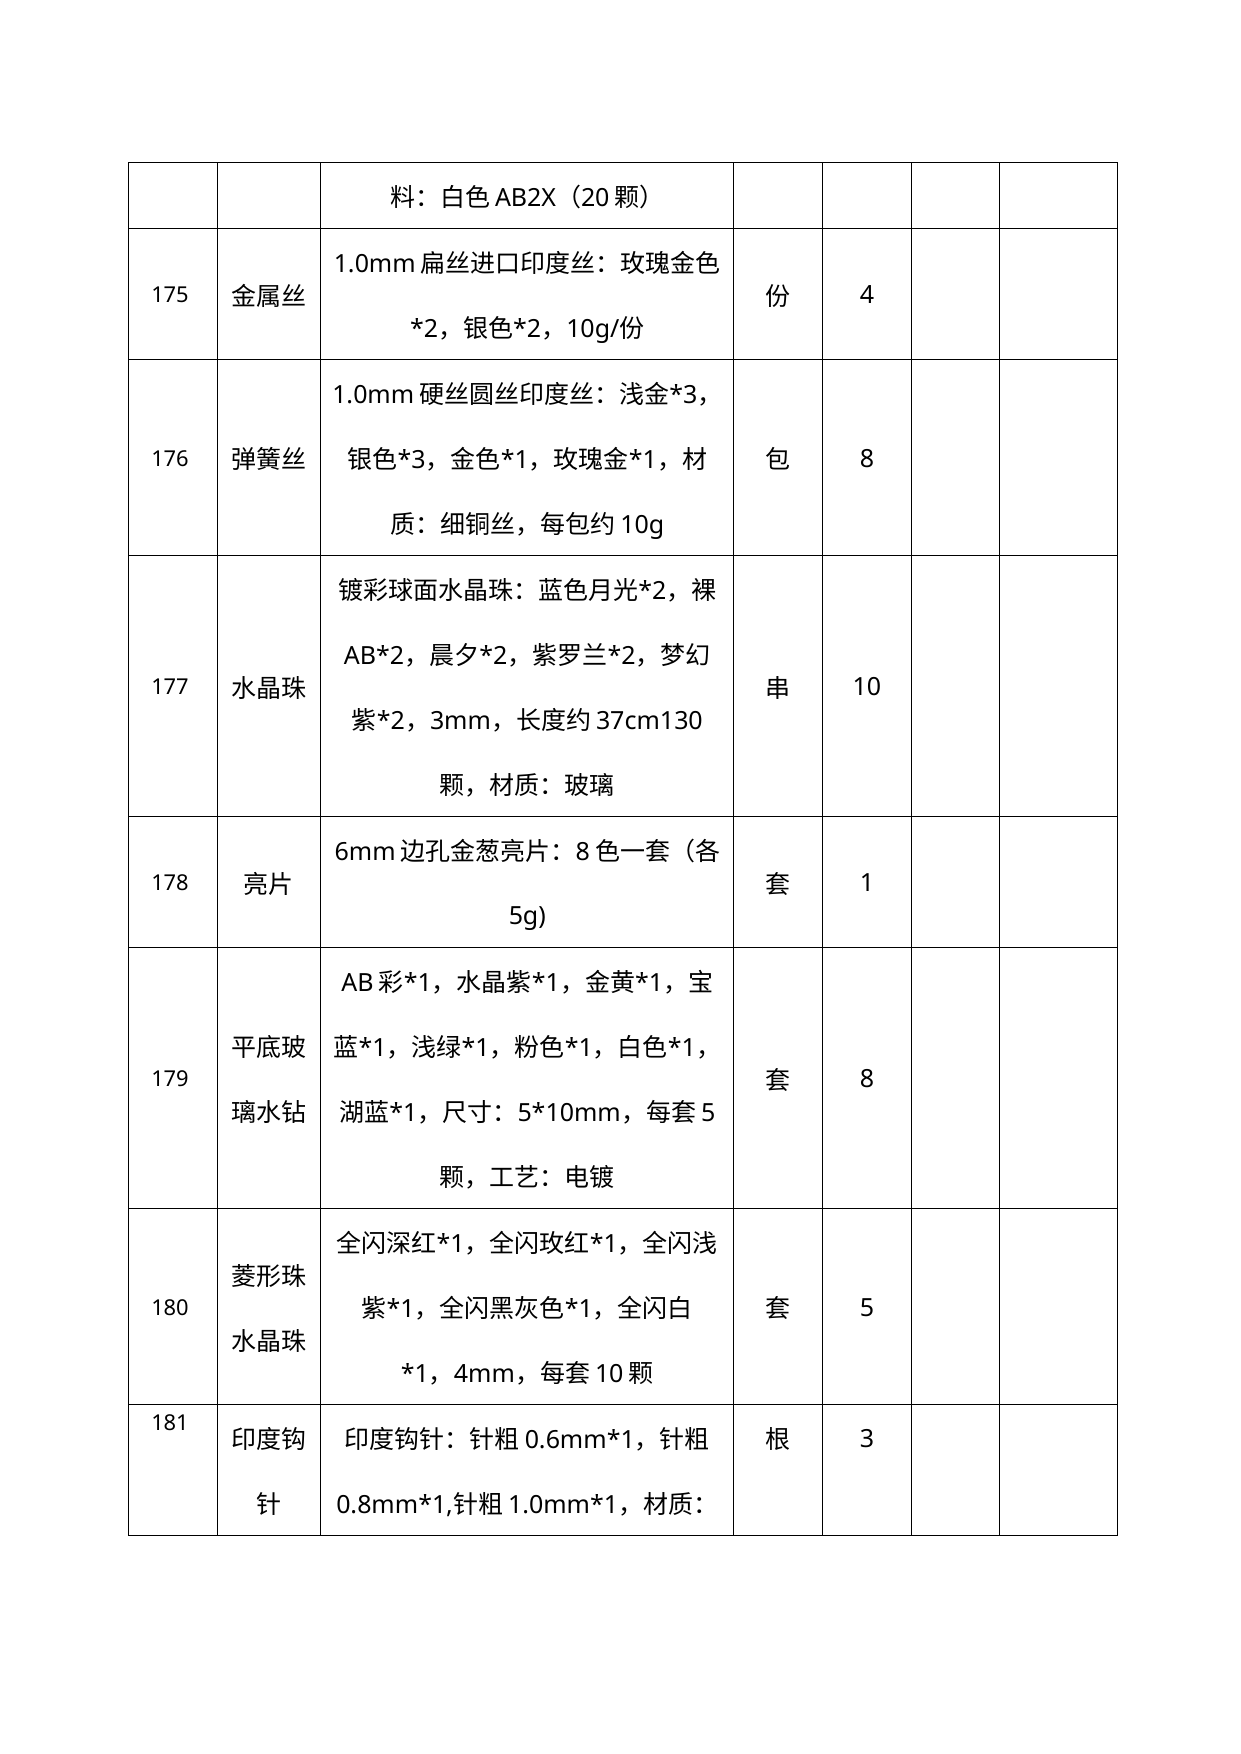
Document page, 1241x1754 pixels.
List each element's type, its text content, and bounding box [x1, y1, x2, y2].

table_cell [912, 817, 999, 947]
table_cell [912, 948, 999, 1208]
table_cell 10 [823, 556, 911, 816]
table_cell 全闪深红*1，全闪玫红*1，全闪浅紫*1，全闪黑灰色*1，全闪白*1，4mm，每套10颗 [321, 1209, 733, 1404]
table_cell [912, 163, 999, 228]
table_cell [1000, 817, 1117, 947]
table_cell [321, 163, 733, 228]
table_cell [129, 360, 217, 555]
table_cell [321, 1405, 733, 1535]
table_cell [129, 948, 217, 1208]
table_cell 1.0mm硬丝圆丝印度丝：浅金*3，银色*3，金色*1，玫瑰金*1，材质：细铜丝，每包约10g [321, 360, 733, 555]
table_cell [129, 1209, 217, 1404]
table_cell 4 [823, 229, 911, 359]
table_cell AB彩*1，水晶紫*1，金黄*1，宝蓝*1，浅绿*1，粉色*1，白色*1，湖蓝*1，尺寸：5*10mm，每套5颗，工艺：电镀 [321, 948, 733, 1208]
table_cell [1000, 360, 1117, 555]
table_cell 弹簧丝 [218, 360, 320, 555]
table_cell [1000, 1405, 1117, 1535]
table_cell 印度钩针 [218, 1405, 320, 1535]
table_cell 8 [823, 360, 911, 555]
table_cell 6mm边孔金葱亮片：8色一套（各5g) [321, 817, 733, 947]
table_cell 包 [734, 360, 822, 555]
table_cell [1000, 948, 1117, 1208]
table_cell [129, 817, 217, 947]
table_cell 镀彩球面水晶珠：蓝色月光*2，裸AB*2，晨夕*2，紫罗兰*2，梦幻紫*2，3mm，长度约37cm130颗，材质：玻璃 [321, 556, 733, 816]
table_cell [912, 1405, 999, 1535]
table_cell 串 [734, 556, 822, 816]
table_cell 1 [823, 163, 911, 228]
table_cell 根 [734, 1405, 822, 1535]
table_cell [1000, 163, 1117, 228]
table_cell 袋 [734, 163, 822, 228]
table_cell 金属丝 [218, 229, 320, 359]
table_cell [912, 229, 999, 359]
table_cell [912, 556, 999, 816]
table_cell 1.0mm扁丝进口印度丝：玫瑰金色*2，银色*2，10g/份 [321, 229, 733, 359]
table_cell 套 [734, 1209, 822, 1404]
table_cell [1000, 229, 1117, 359]
table_cell 亮片 [218, 817, 320, 947]
table_cell [129, 229, 217, 359]
table_cell 水晶珠 [218, 556, 320, 816]
table_cell [912, 360, 999, 555]
table_cell [1000, 1209, 1117, 1404]
table_cell [1000, 556, 1117, 816]
table_cell 8 [823, 948, 911, 1208]
table_cell 1 [823, 817, 911, 947]
table_cell 平底玻璃水钻 [218, 948, 320, 1208]
table_cell 套 [734, 948, 822, 1208]
table_cell [129, 556, 217, 816]
table_cell [912, 1209, 999, 1404]
table_cell 5 [823, 1209, 911, 1404]
table_cell 份 [734, 229, 822, 359]
table_cell 套 [734, 817, 822, 947]
table_cell 菱形珠水晶珠 [218, 1209, 320, 1404]
table_cell 3 [823, 1405, 911, 1535]
table_cell [129, 1405, 217, 1535]
